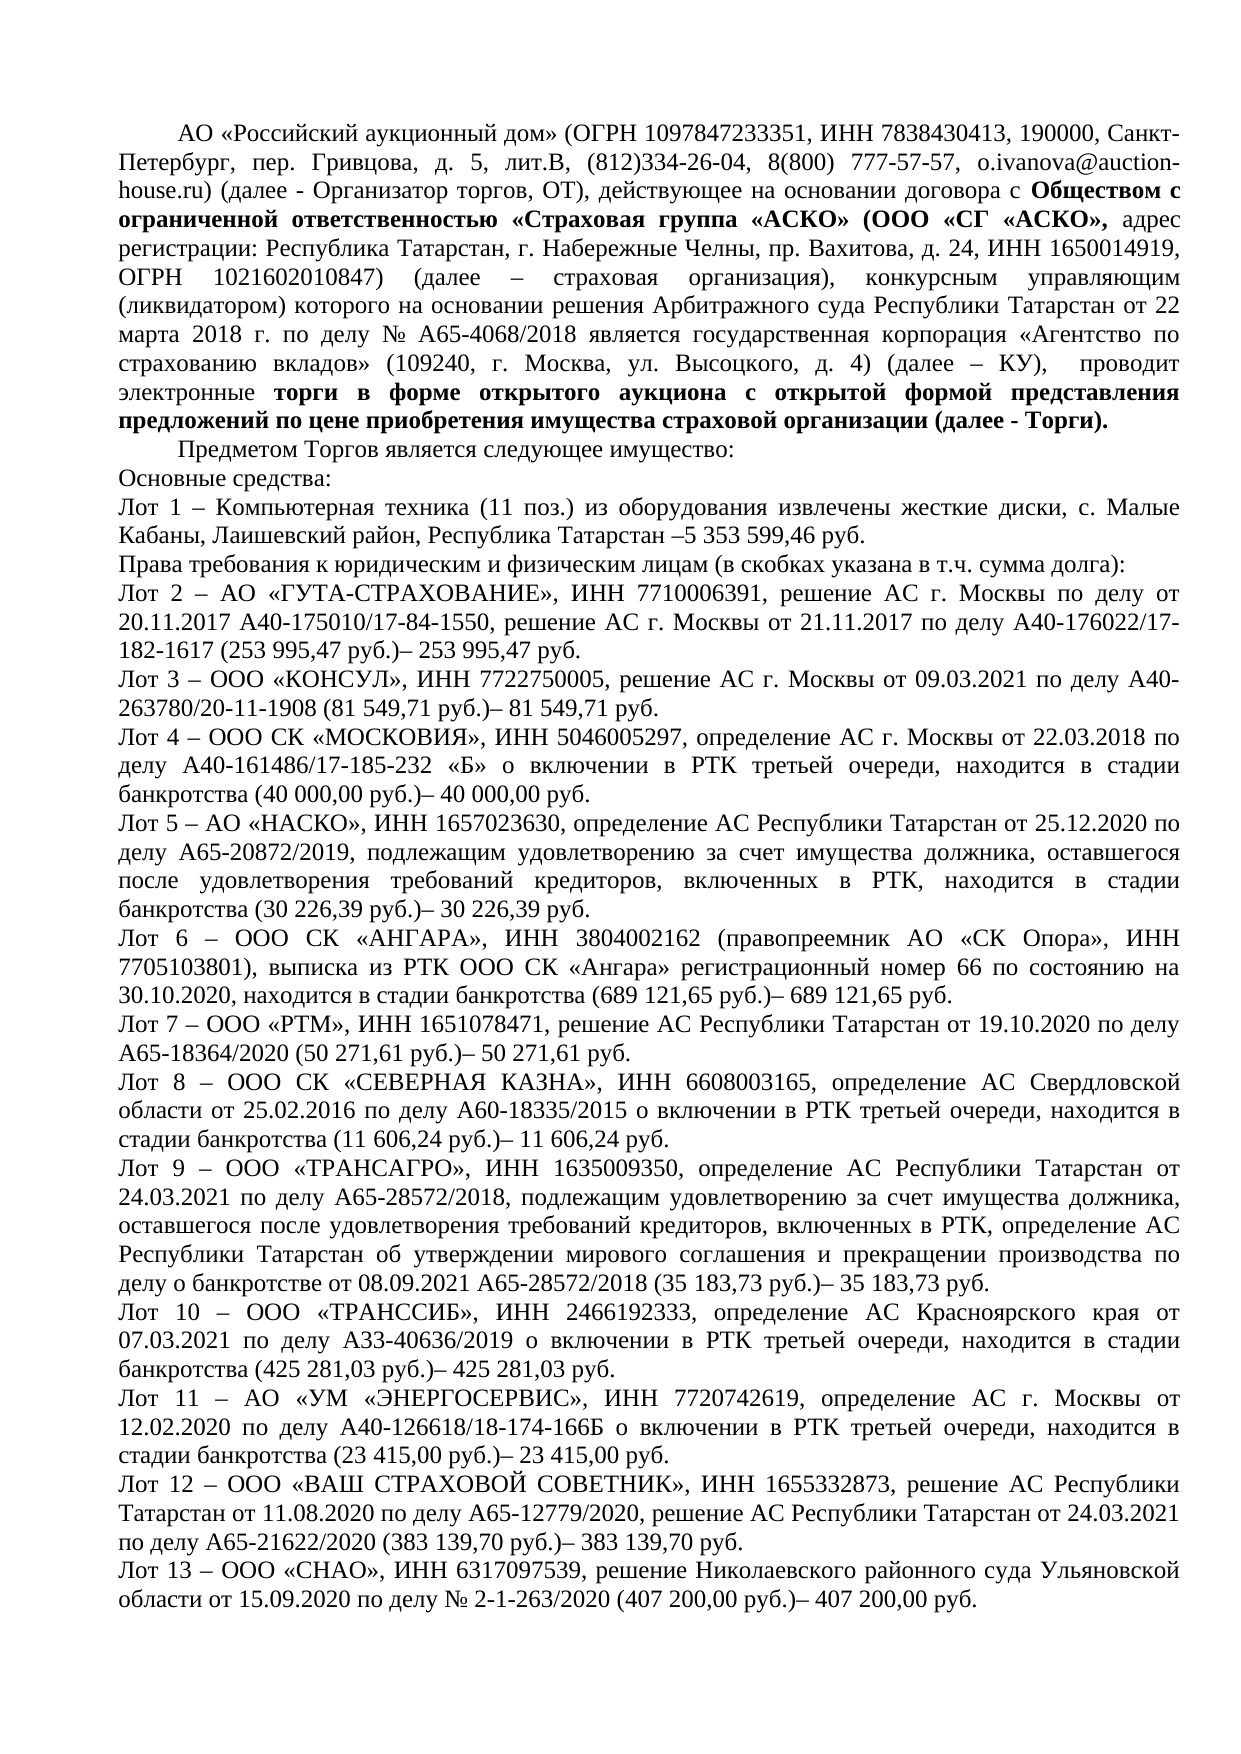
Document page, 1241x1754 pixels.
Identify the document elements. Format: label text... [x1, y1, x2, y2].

text Лот 12 – ООО «ВАШ СТРАХОВОЙ СОВЕТНИК», ИНН 1655332873, решение АС Республики Татарстан от 11.08.2020 по делу А65-12779/2020, решение АС Республики Татарстан от 24.03.2021 по делу А65-21622/2020 (383 139,70 руб.)– 383 139,70 руб. [118, 1469, 1181, 1556]
text Лот 1 – Компьютерная техника (11 поз.) из оборудования извлечены жесткие диски, с. Малые Кабаны, Лаишевский район, Республика Татарстан –5 353 599,46 руб. [118, 492, 1181, 549]
text Лот 6 – ООО СК «АНГАРА», ИНН 3804002162 (правопреемник АО «СК Опора», ИНН 7705103801), выписка из РТК ООО СК «Ангара» регистрационный номер 66 по состоянию на 30.10.2020, находится в стадии банкротства (689 121,65 руб.)– 689 121,65 руб. [118, 923, 1181, 1009]
text Лот 8 – ООО СК «СЕВЕРНАЯ КАЗНА», ИНН 6608003165, определение АС Свердловской области от 25.02.2016 по делу А60-18335/2015 о включении в РТК третьей очереди, находится в стадии банкротства (11 606,24 руб.)– 11 606,24 руб. [118, 1067, 1181, 1153]
text Основные средства: [118, 463, 1181, 492]
text Лот 11 – АО «УМ «ЭНЕРГОСЕРВИС», ИНН 7720742619, определение АС г. Москвы от 12.02.2020 по делу А40-126618/18-174-166Б о включении в РТК третьей очереди, находится в стадии банкротства (23 415,00 руб.)– 23 415,00 руб. [118, 1383, 1181, 1469]
text Права требования к юридическим и физическим лицам (в скобках указана в т.ч. сумма долга): [118, 549, 1181, 578]
text Лот 10 – ООО «ТРАНССИБ», ИНН 2466192333, определение АС Красноярского края от 07.03.2021 по делу А33-40636/2019 о включении в РТК третьей очереди, находится в стадии банкротства (425 281,03 руб.)– 425 281,03 руб. [118, 1297, 1181, 1383]
text Лот 2 – АО «ГУТА-СТРАХОВАНИЕ», ИНН 7710006391, решение АС г. Москвы по делу от 20.11.2017 А40-175010/17-84-1550, решение АС г. Москвы от 21.11.2017 по делу А40-176022/17-182-1617 (253 995,47 руб.)– 253 995,47 руб. [118, 578, 1181, 664]
text Лот 13 – ООО «СНАО», ИНН 6317097539, решение Николаевского районного суда Ульяновской области от 15.09.2020 по делу № 2-1-263/2020 (407 200,00 руб.)– 407 200,00 руб. [118, 1556, 1181, 1613]
text Предметом Торгов является следующее имущество: [118, 434, 1181, 463]
text Лот 7 – ООО «РТМ», ИНН 1651078471, решение АС Республики Татарстан от 19.10.2020 по делу А65-18364/2020 (50 271,61 руб.)– 50 271,61 руб. [118, 1009, 1181, 1067]
text Лот 5 – АО «НАСКО», ИНН 1657023630, определение АС Республики Татарстан от 25.12.2020 по делу А65-20872/2019, подлежащим удовлетворению за счет имущества должника, оставшегося после удовлетворения требований кредиторов, включенных в РТК, находится в стадии банкротства (30 226,39 руб.)– 30 226,39 руб. [118, 808, 1181, 923]
text АО «Российский аукционный дом» (ОГРН 1097847233351, ИНН 7838430413, 190000, Санкт-Петербург, пер. Гривцова, д. 5, лит.В, (812)334-26-04, 8(800) 777-57-57, o.ivanova@auction-house.ru) (далее - Организатор торгов, ОТ), действующее на основании договора с Обществом с ограниченной ответственностью «Страховая группа «АСКО» (ООО «СГ «АСКО», адрес регистрации: Республика Татарстан, г. Набережные Челны, пр. Вахитова, д. 24, ИНН 1650014919, ОГРН 1021602010847) (далее – страховая организация), конкурсным управляющим (ликвидатором) которого на основании решения Арбитражного суда Республики Татарстан от 22 марта 2018 г. по делу № А65-4068/2018 является государственная корпорация «Агентство по страхованию вкладов» (109240, г. Москва, ул. Высоцкого, д. 4) (далее – КУ), проводит электронные торги в форме открытого аукциона с открытой формой представления предложений по цене приобретения имущества страховой организации (далее - Торги). [118, 118, 1181, 434]
text Лот 9 – ООО «ТРАНСАГРО», ИНН 1635009350, определение АС Республики Татарстан от 24.03.2021 по делу А65-28572/2018, подлежащим удовлетворению за счет имущества должника, оставшегося после удовлетворения требований кредиторов, включенных в РТК, определение АС Республики Татарстан об утверждении мирового соглашения и прекращении производства по делу о банкротстве от 08.09.2021 А65-28572/2018 (35 183,73 руб.)– 35 183,73 руб. [118, 1153, 1181, 1297]
text Лот 3 – ООО «КОНСУЛ», ИНН 7722750005, решение АС г. Москвы от 09.03.2021 по делу А40-263780/20-11-1908 (81 549,71 руб.)– 81 549,71 руб. [118, 664, 1181, 722]
text Лот 4 – ООО СК «МОСКОВИЯ», ИНН 5046005297, определение АС г. Москвы от 22.03.2018 по делу А40-161486/17-185-232 «Б» о включении в РТК третьей очереди, находится в стадии банкротства (40 000,00 руб.)– 40 000,00 руб. [118, 722, 1181, 808]
